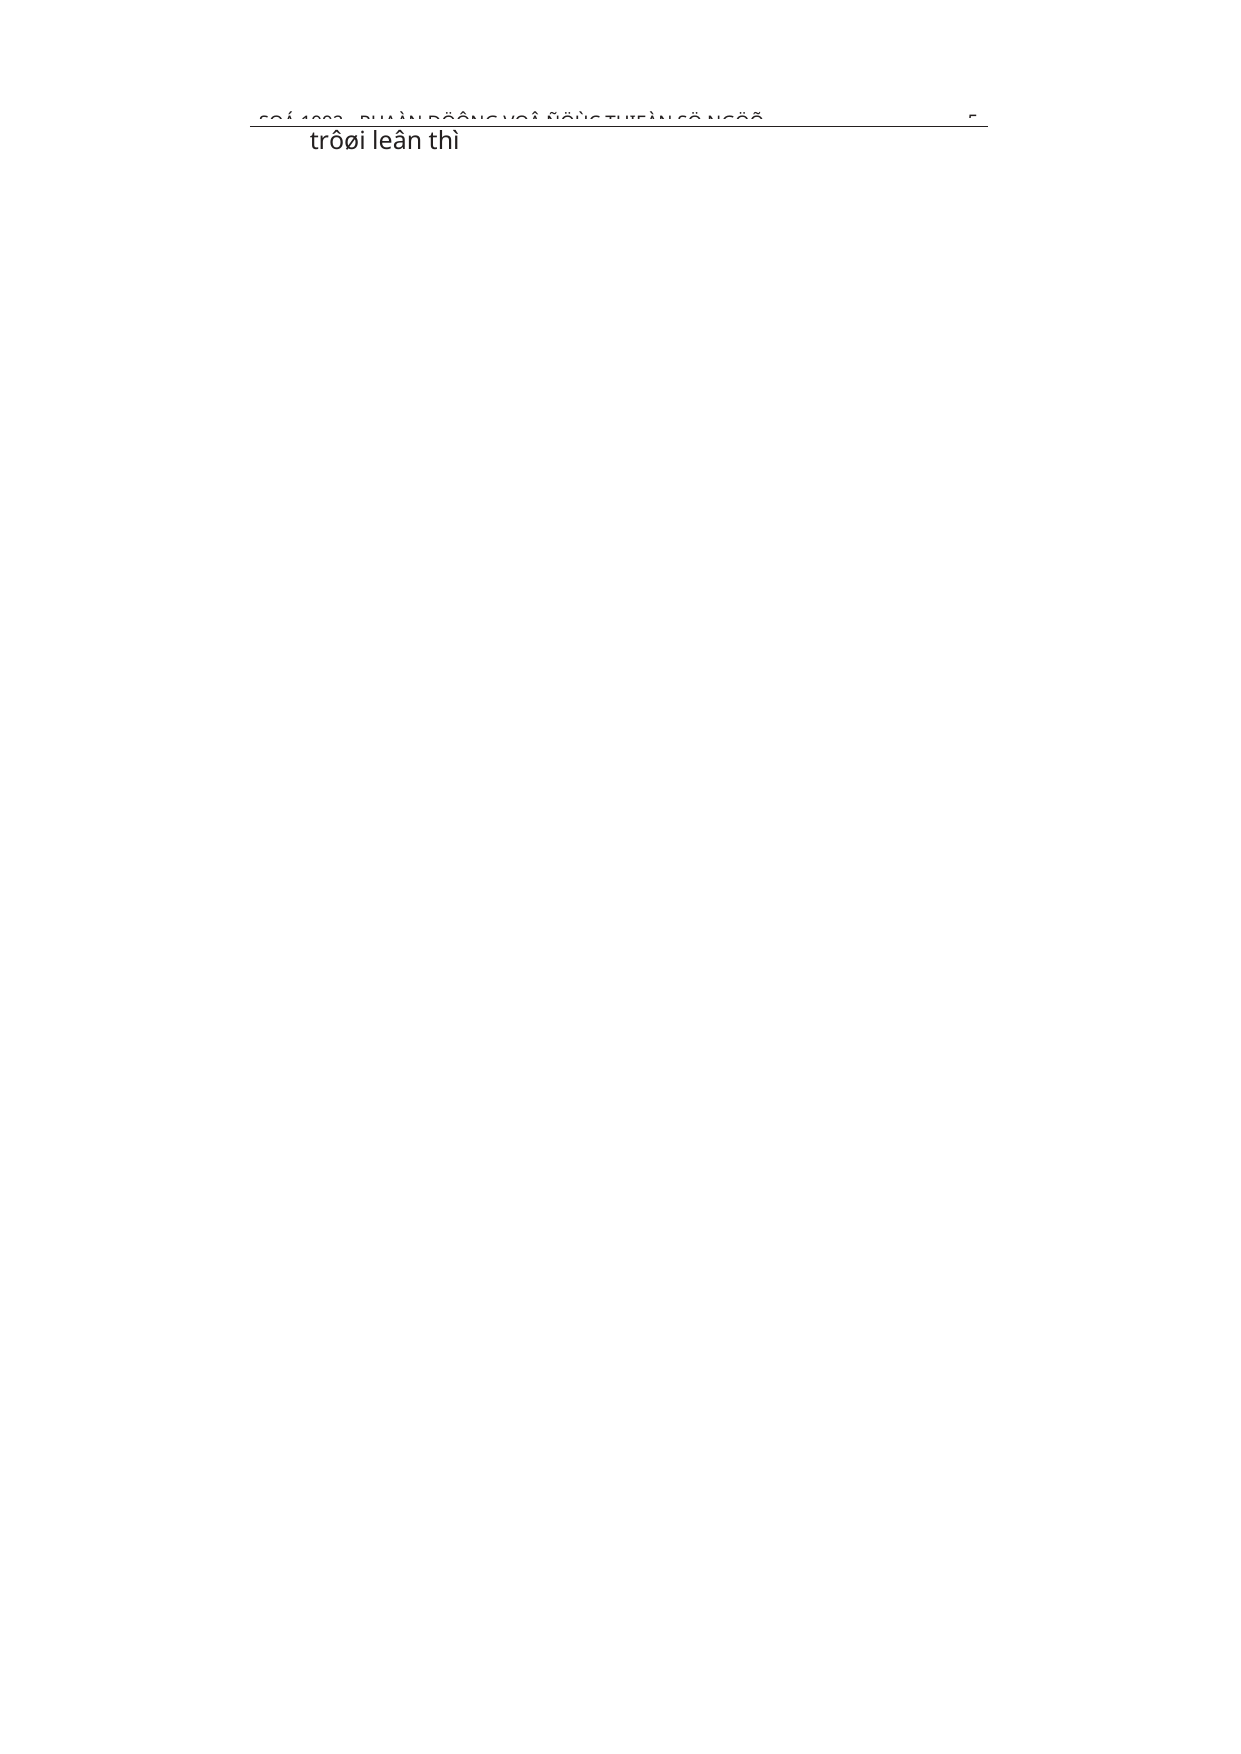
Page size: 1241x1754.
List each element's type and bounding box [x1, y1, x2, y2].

text [309, 125, 1092, 155]
